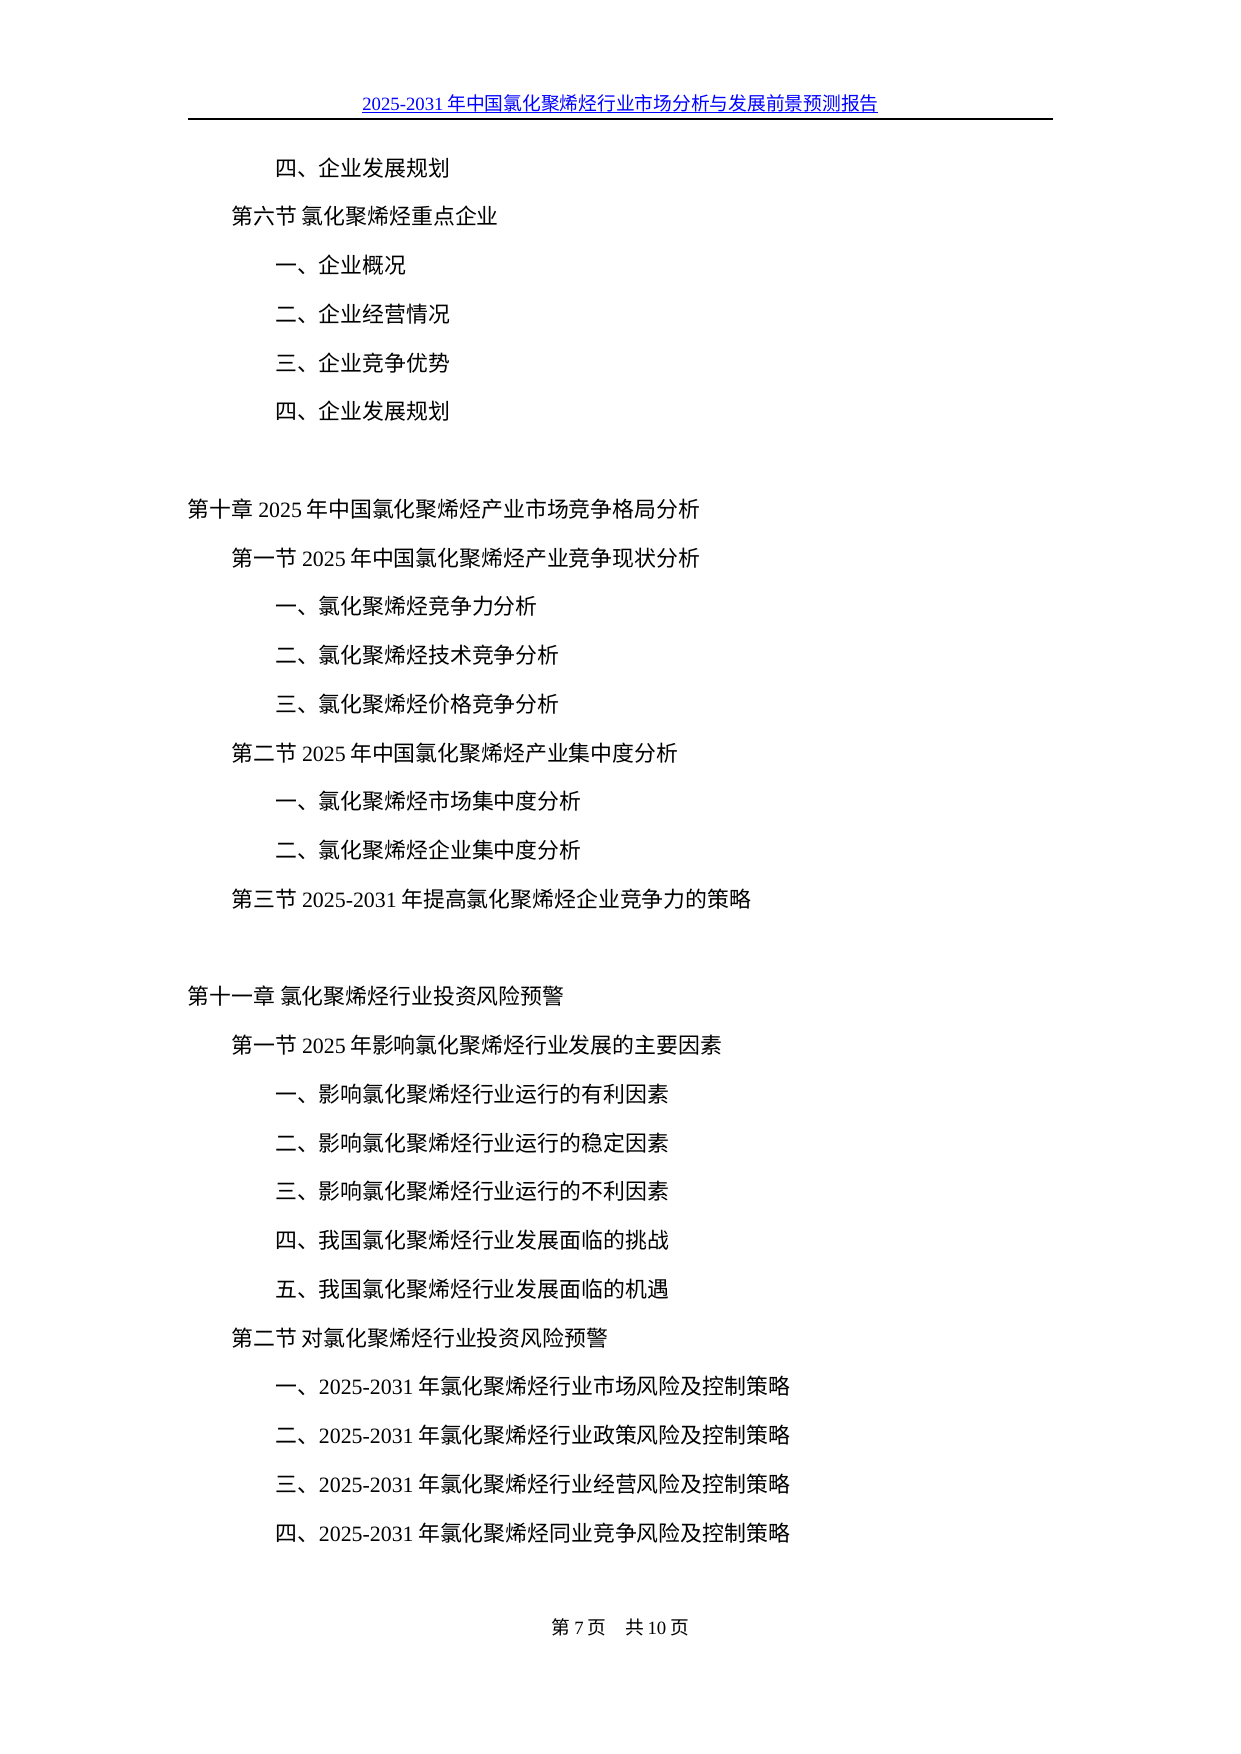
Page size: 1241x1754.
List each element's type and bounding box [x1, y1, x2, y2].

text [187, 150, 1053, 1548]
